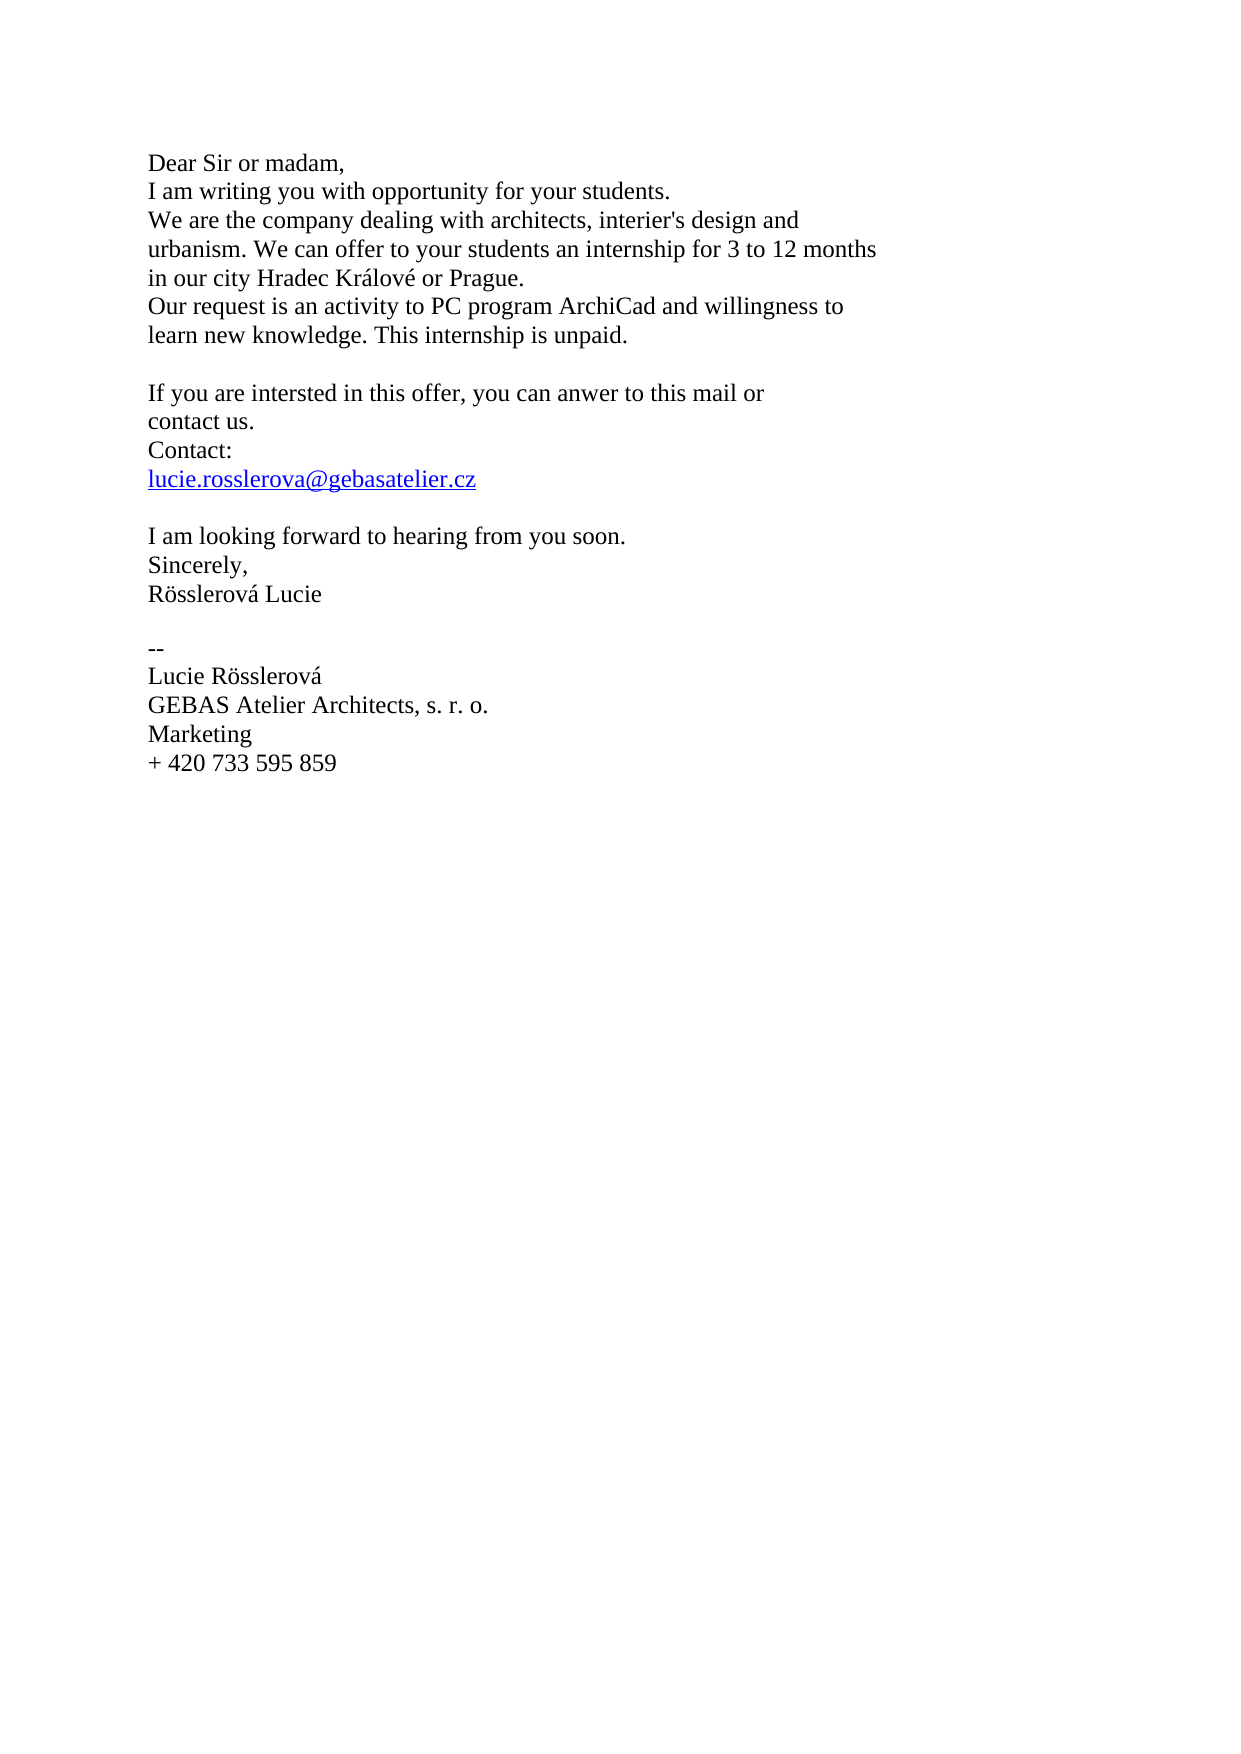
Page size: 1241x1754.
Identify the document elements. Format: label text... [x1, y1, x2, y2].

text -- Lucie Rösslerová GEBAS Atelier Architects, s. r. o. Marketing + 420 733 595 859 [148, 633, 1093, 776]
text Dear Sir or madam, I am writing you with opportunity for your students. We are the company dealing with architects, interier's design and urbanism. We can offer to your students an internship for 3 to 12 months in our city Hradec Králové or Prague. Our request is an activity to PC program ArchiCad and willingness to learn new knowledge. This internship is unpaid. If you are intersted in this offer, you can anwer to this mail or contact us. Contact: lucie.rosslerova@gebasatelier.cz I am looking forward to hearing from you soon. Sincerely, Rösslerová Lucie [148, 148, 1093, 608]
